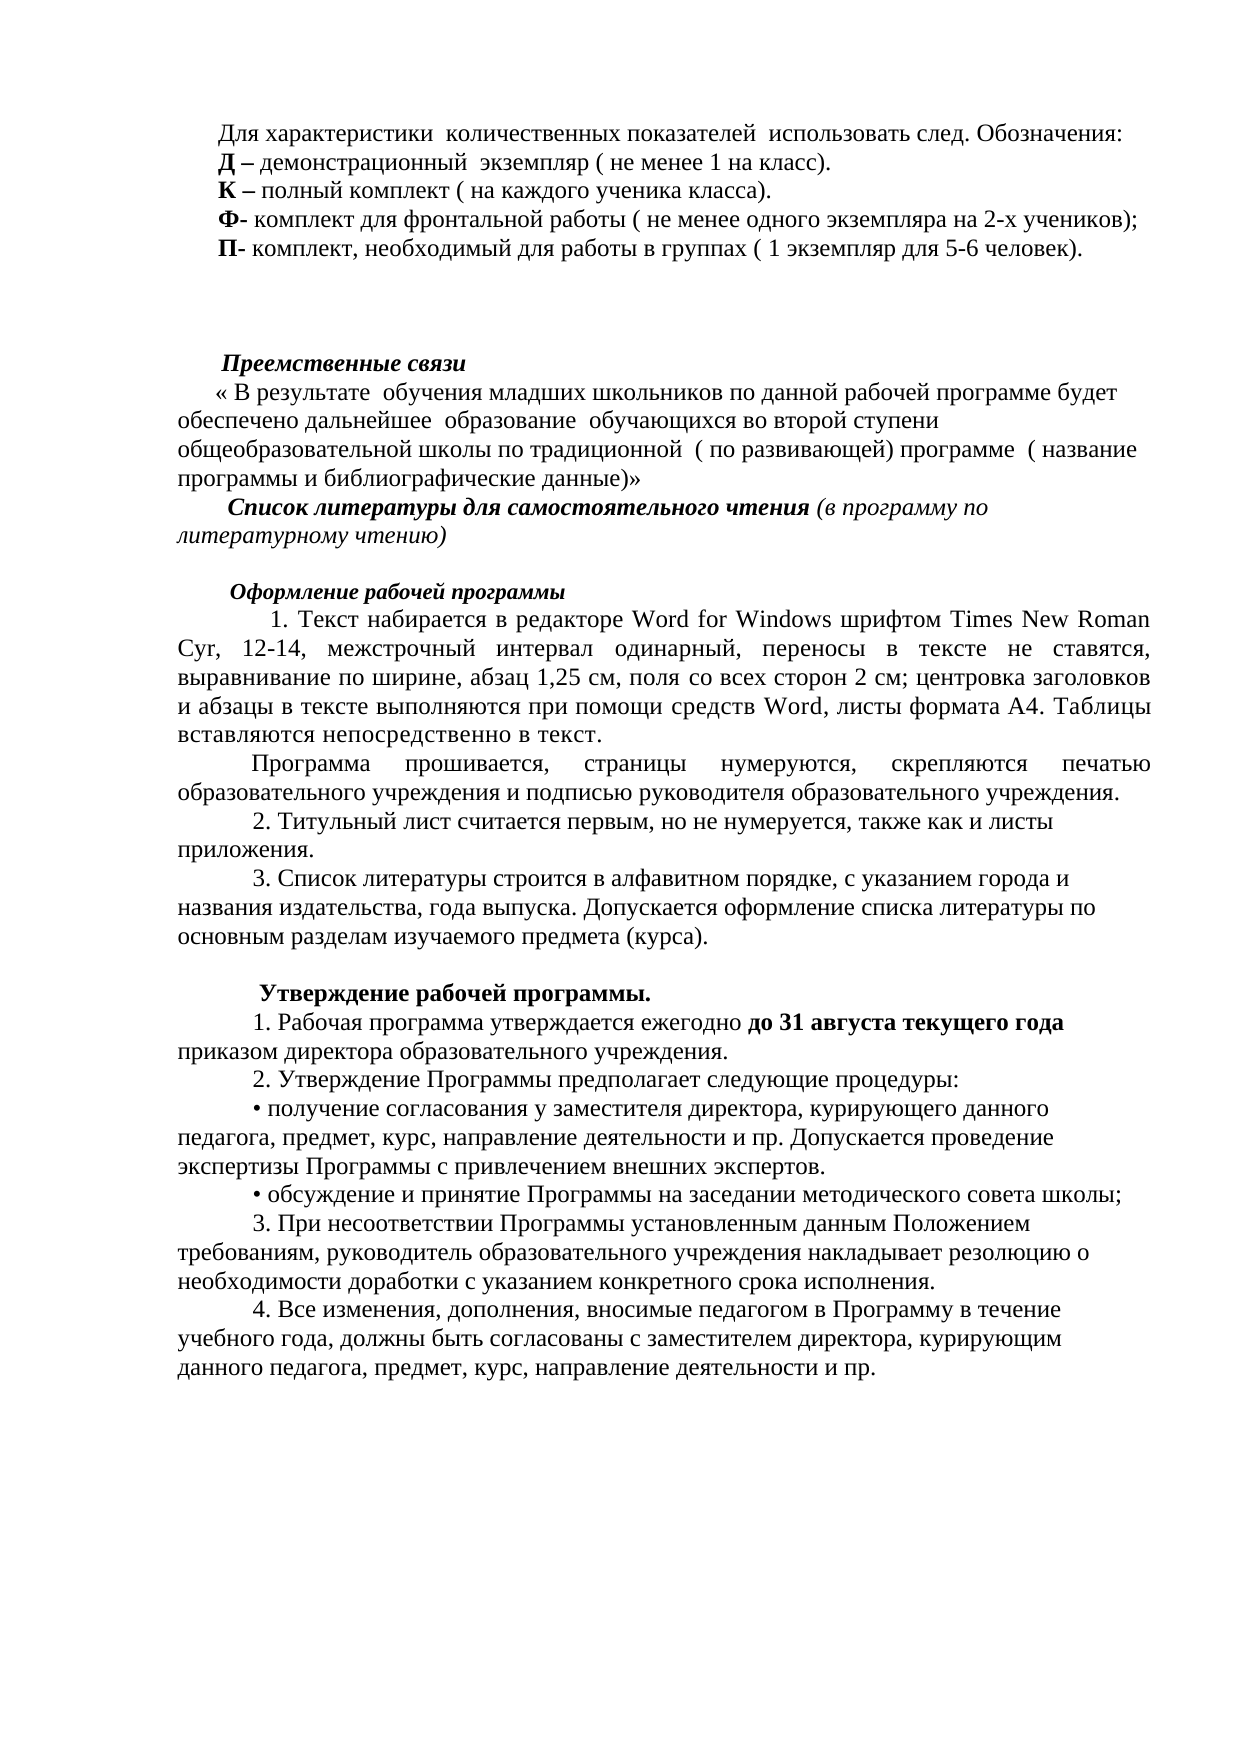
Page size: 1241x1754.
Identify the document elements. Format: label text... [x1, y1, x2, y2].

text 3. При несоответствии Программы установленным данным Положением требованиям, руководитель образовательного учреждения накладывает резолюцию о необходимости доработки с указанием конкретного срока исполнения. [177, 1208, 1152, 1294]
text Для характеристики количественных показателей использовать след. Обозначения: [218, 118, 1152, 147]
text Ф- комплект для фронтальной работы ( не менее одного экземпляра на 2-х учеников); [218, 204, 1152, 233]
text 3. Список литературы строится в алфавитном порядке, с указанием города и названия издательства, года выпуска. Допускается оформление списка литературы по основным разделам изучаемого предмета (курса). [177, 863, 1152, 949]
text 1. Текст набирается в редакторе Word for Windows шрифтом Times New Roman Cyr, 12-14, межстрочный интервал одинарный, переносы в тексте не ставятся, выравнивание по ширине, абзац , поля со всех сторон ; центровка заголовков и абзацы в тексте выполняются при помощи средств Word, листы формата А4. Таблицы вставляются непосредственно в текст. [177, 604, 1152, 748]
text 2. Утверждение Программы предполагает следующие процедуры: [177, 1064, 1152, 1093]
text Утверждение рабочей программы. [177, 978, 1152, 1007]
text • обсуждение и принятие Программы на заседании методического совета школы; [177, 1179, 1152, 1208]
text К – полный комплект ( на каждого ученика класса). [218, 176, 1152, 204]
text Преемственные связи [177, 348, 1152, 377]
text 4. Все изменения, дополнения, вносимые педагогом в Программу в течение учебного года, должны быть согласованы с заместителем директора, курирующим данного педагога, предмет, курс, направление деятельности и пр. [177, 1294, 1152, 1381]
text 1. Рабочая программа утверждается ежегодно до 31 августа текущего года приказом директора образовательного учреждения. [177, 1007, 1152, 1064]
text П- комплект, необходимый для работы в группах ( 1 экземпляр для 5-6 человек). [218, 233, 1152, 262]
text • получение согласования у заместителя директора, курирующего данного педагога, предмет, курс, направление деятельности и пр. Допускается проведение экспертизы Программы с привлечением внешних экспертов. [177, 1093, 1152, 1179]
text 2. Титульный лист считается первым, но не нумеруется, также как и листы приложения. [177, 806, 1152, 863]
text « В результате обучения младших школьников по данной рабочей программе будет обеспечено дальнейшее образование обучающихся во второй ступени общеобразовательной школы по традиционной ( по развивающей) программе ( название программы и библиографические данные)» [177, 377, 1152, 492]
text Д – демонстрационный экземпляр ( не менее 1 на класс). [218, 147, 1152, 176]
text Программа прошивается, страницы нумеруются, скрепляются печатью образовательного учреждения и подписью руководителя образовательного учреждения. [177, 748, 1152, 806]
text Оформление рабочей программы [177, 578, 1152, 604]
text Список литературы для самостоятельного чтения (в программу по литературному чтению) [177, 492, 1152, 549]
